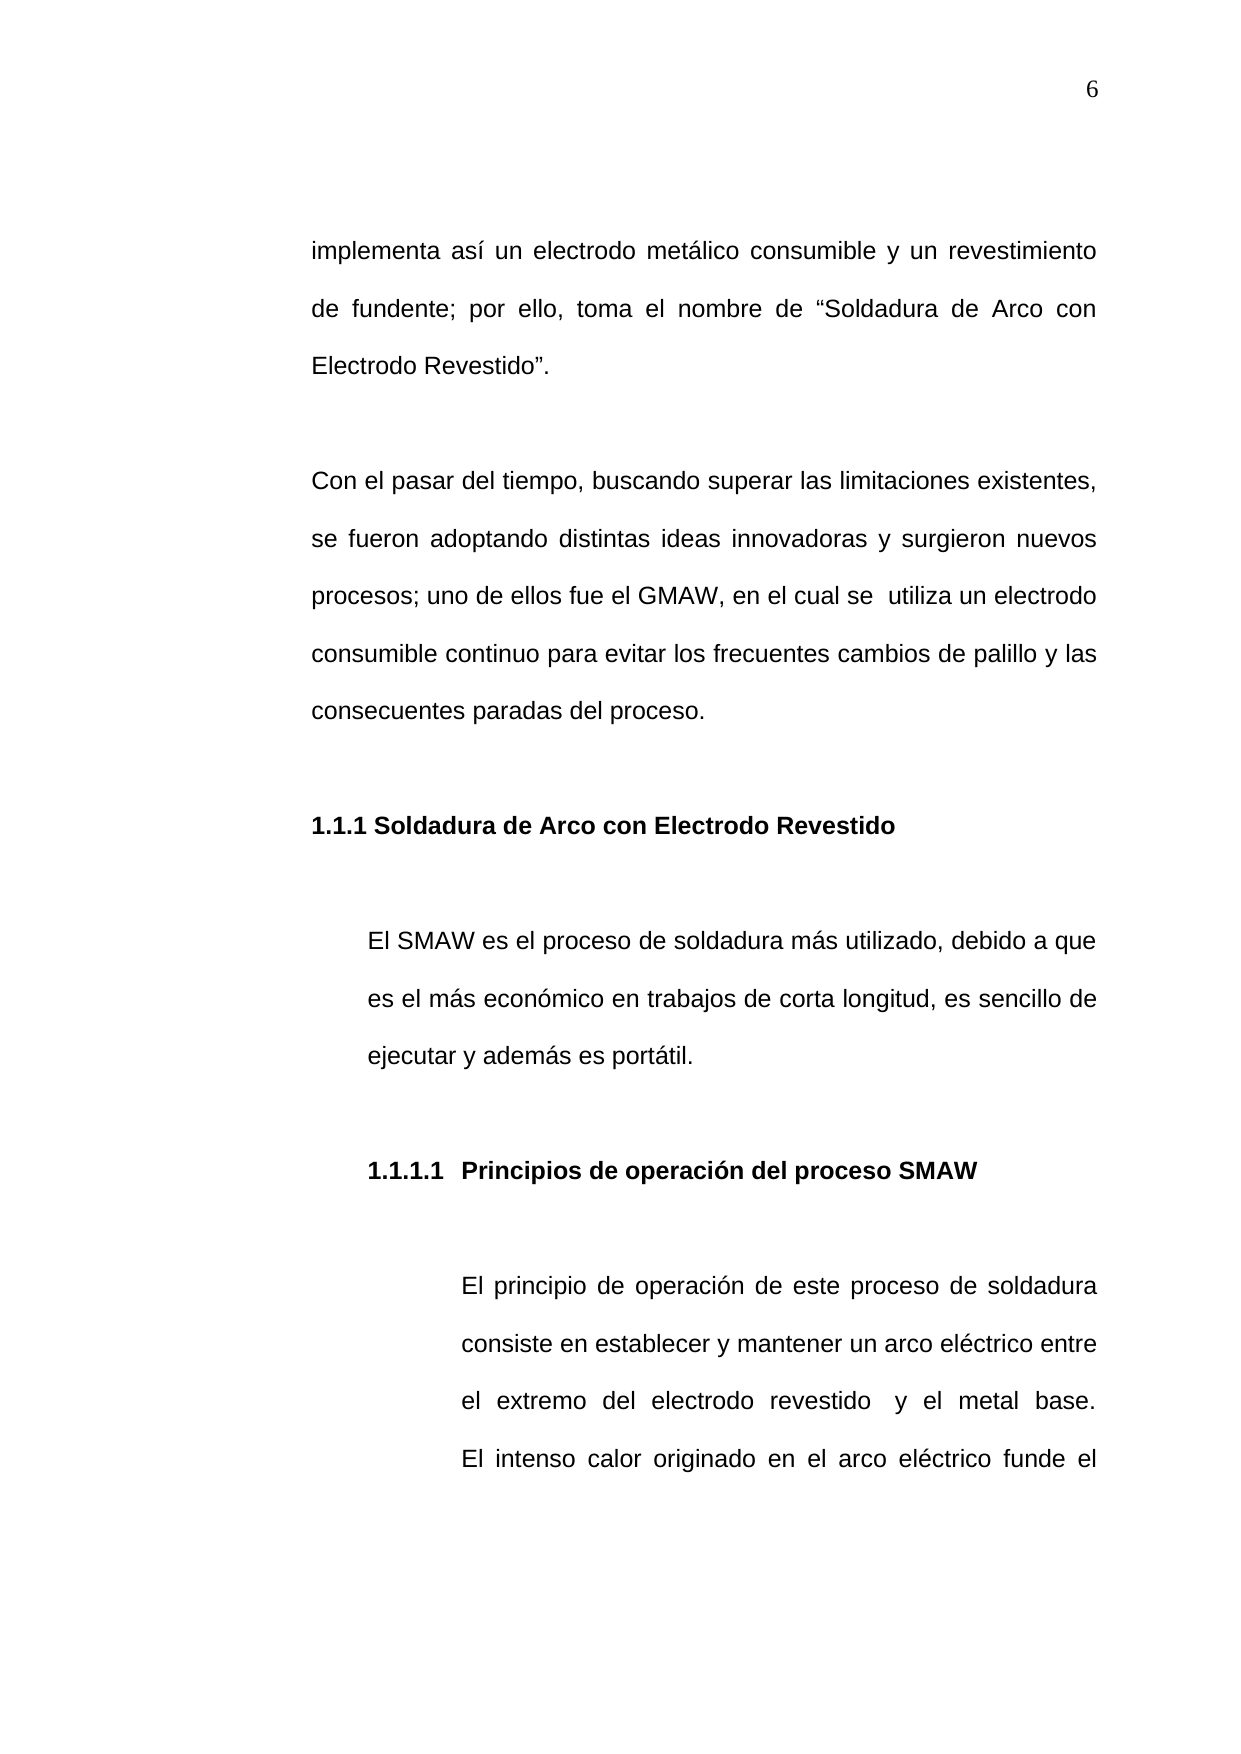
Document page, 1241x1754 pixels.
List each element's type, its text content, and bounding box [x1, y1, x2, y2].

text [461, 1271, 1098, 1472]
text Con el pasar del tiempo, buscando superar las limitaciones existentes, se fueron adoptando distintas ideas innovadoras y surgieron nuevos procesos; uno de ellos fue el GMAW, en el cual se utiliza un electrodo consumible continuo para evitar los frecuentes cambios de palillo y las consecuentes paradas del proceso. [311, 466, 1098, 725]
text El SMAW es el proceso de soldadura más utilizado, debido a que es el más económico en trabajos de corta longitud, es sencillo de ejecutar y además es portátil. [367, 926, 1098, 1070]
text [311, 236, 1098, 380]
list Principios de operación del proceso SMAW [367, 1156, 1098, 1185]
text 1.1.1 Soldadura de Arco con Electrodo Revestido [311, 811, 1098, 840]
